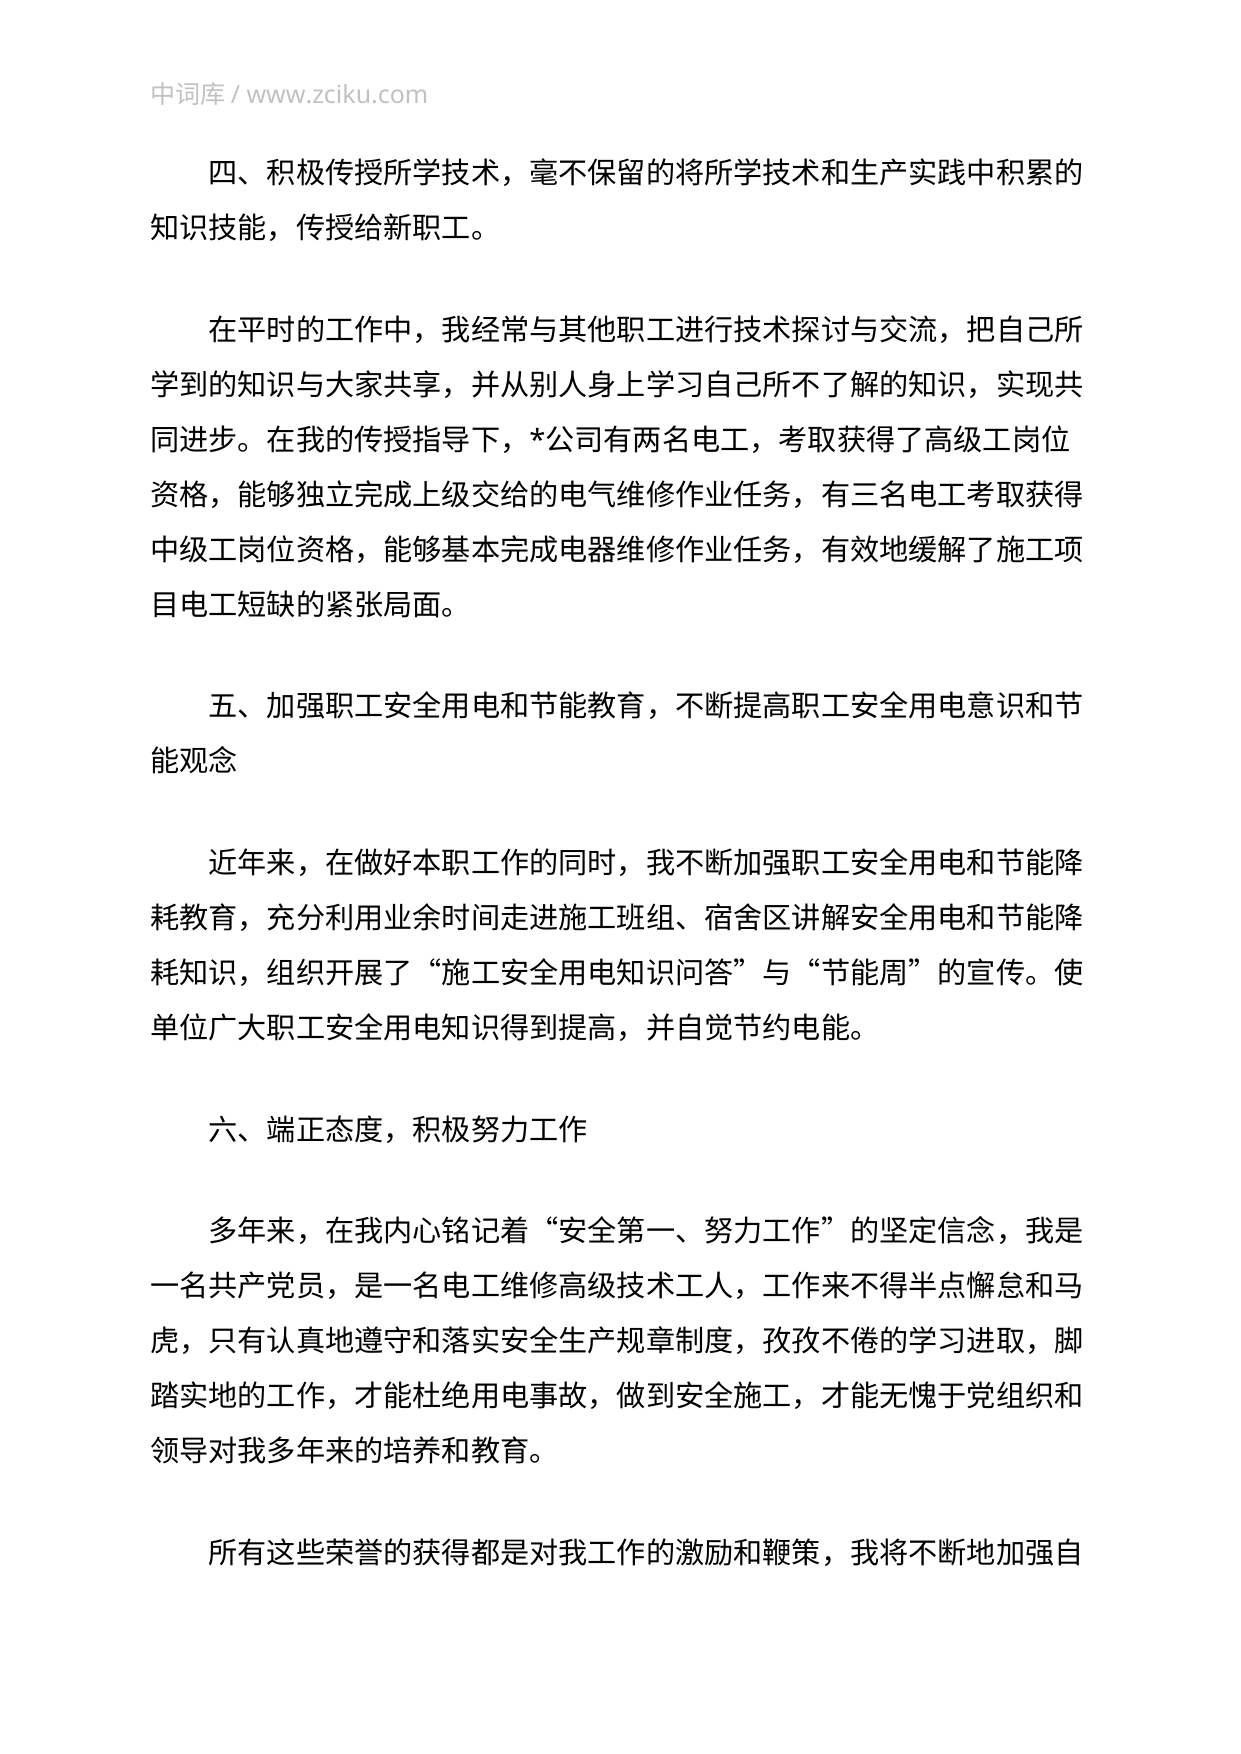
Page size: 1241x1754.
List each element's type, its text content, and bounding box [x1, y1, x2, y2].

text 六、端正态度，积极努力工作 [150, 1106, 1090, 1148]
text 四、积极传授所学技术，毫不保留的将所学技术和生产实践中积累的知识技能，传授给新职工。 [150, 150, 1090, 247]
text 多年来，在我内心铭记着“安全第一、努力工作”的坚定信念，我是一名共产党员，是一名电工维修高级技术工人，工作来不得半点懈怠和马虎，只有认真地遵守和落实安全生产规章制度，孜孜不倦的学习进取，脚踏实地的工作，才能杜绝用电事故，做到安全施工，才能无愧于党组织和领导对我多年来的培养和教育。 [150, 1208, 1090, 1470]
text 五、加强职工安全用电和节能教育，不断提高职工安全用电意识和节能观念 [150, 683, 1090, 780]
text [150, 1529, 1090, 1572]
text 在平时的工作中，我经常与其他职工进行技术探讨与交流，把自己所学到的知识与大家共享，并从别人身上学习自己所不了解的知识，实现共同进步。在我的传授指导下，*公司有两名电工，考取获得了高级工岗位资格，能够独立完成上级交给的电气维修作业任务，有三名电工考取获得中级工岗位资格，能够基本完成电器维修作业任务，有效地缓解了施工项目电工短缺的紧张局面。 [150, 307, 1090, 623]
text 近年来，在做好本职工作的同时，我不断加强职工安全用电和节能降耗教育，充分利用业余时间走进施工班组、宿舍区讲解安全用电和节能降耗知识，组织开展了“施工安全用电知识问答”与“节能周”的宣传。使单位广大职工安全用电知识得到提高，并自觉节约电能。 [150, 840, 1090, 1047]
